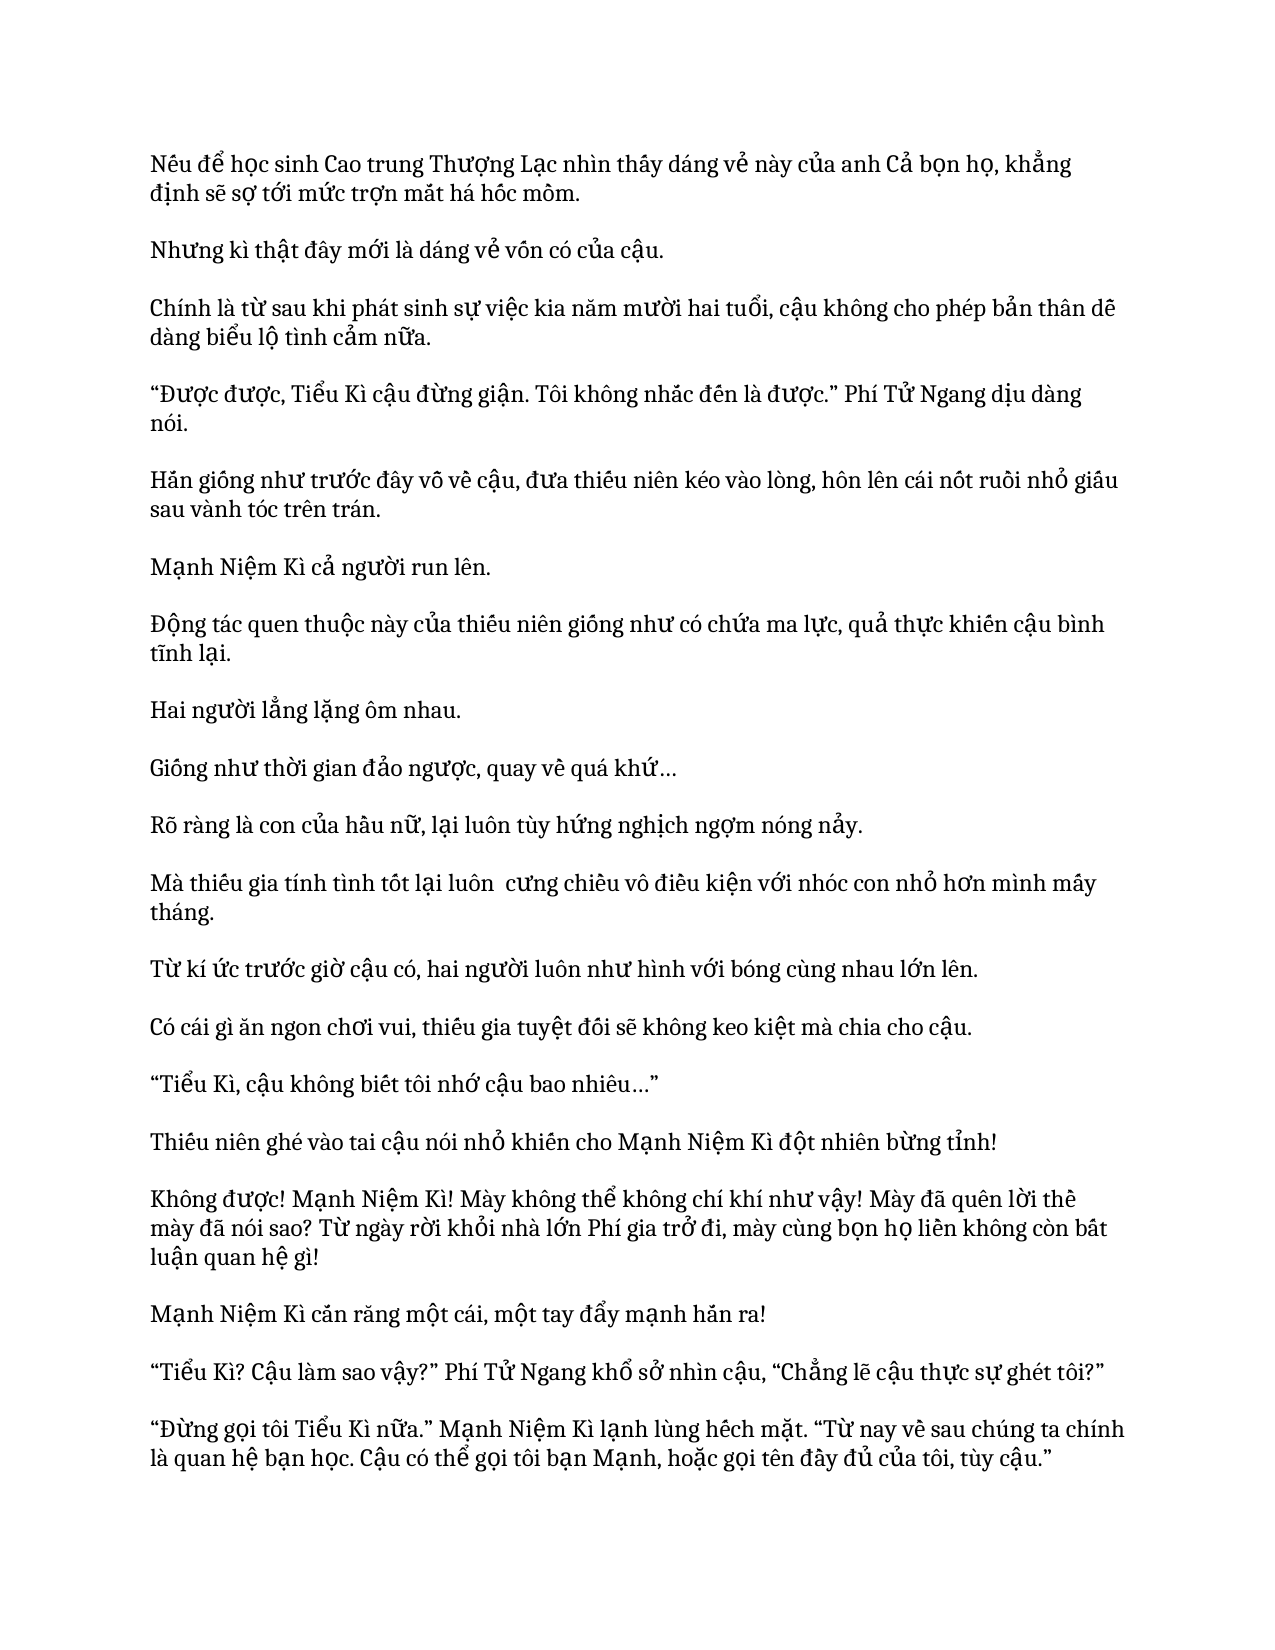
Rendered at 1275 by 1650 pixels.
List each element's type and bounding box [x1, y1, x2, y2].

text [150, 150, 1125, 1472]
